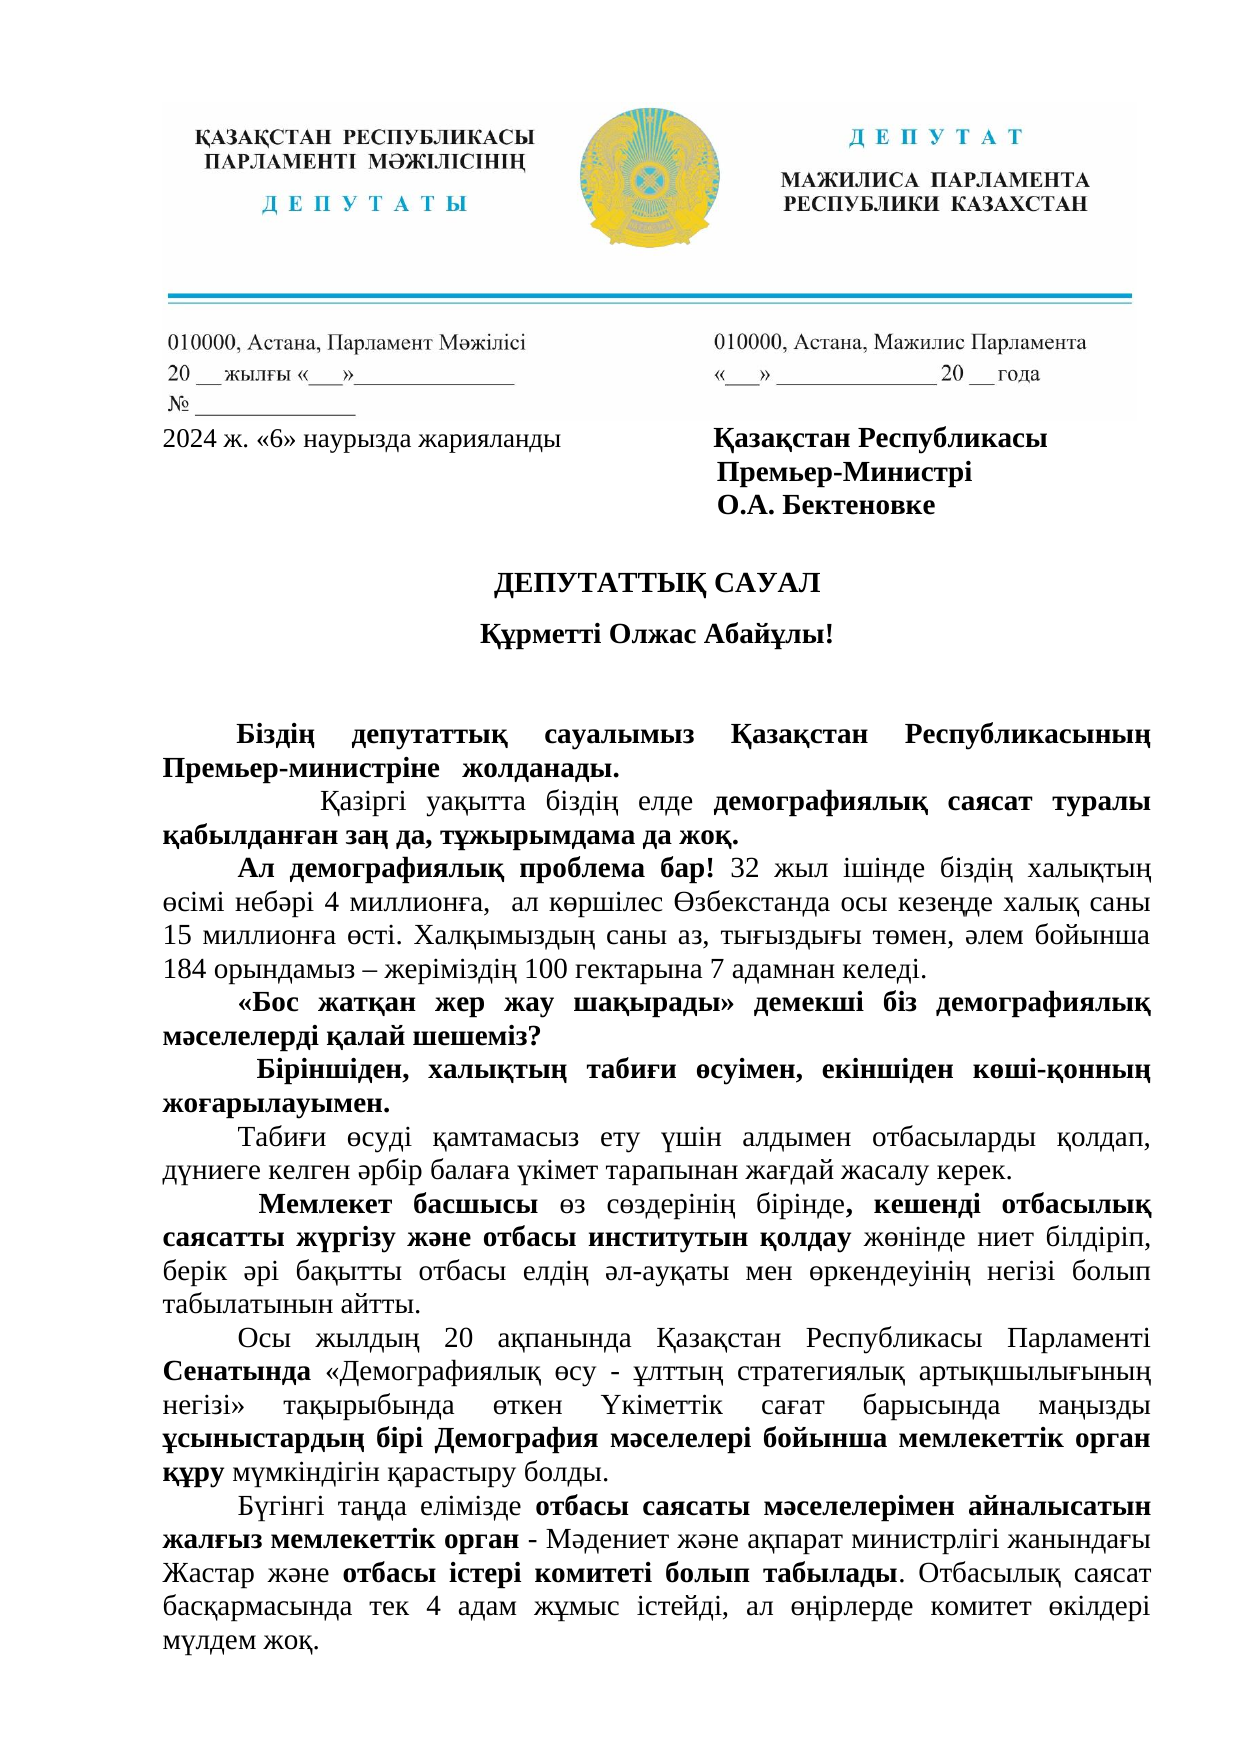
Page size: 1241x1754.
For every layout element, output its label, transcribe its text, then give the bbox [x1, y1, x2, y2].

text Бүгінгі таңда елімізде отбасы саясаты мәселелерімен айналысатын жалғыз мемлекеттік орган - Мәдениет және ақпарат министрлігі жанындағы Жастар және отбасы істері комитеті болып табылады. Отбасылық саясат басқармасында тек 4 адам жұмыс істейді, ал өңірлерде комитет өкілдері мүлдем жоқ. [162, 1488, 1152, 1655]
text Мемлекет басшысы өз сөздерінің бірінде, кешенді отбасылық саясатты жүргізу және отбасы институтын қолдау жөнінде ниет білдіріп, берік әрі бақытты отбасы елдің әл-ауқаты мен өркендеуінің негізі болып табылатынын айтты. [162, 1186, 1152, 1320]
text ДЕПУТАТТЫҚ САУАЛ [162, 566, 1152, 599]
text Премьер-Министрі [162, 454, 1152, 487]
text «Бос жатқан жер жау шақырады» демекші біз демографиялық мәселелерді қалай шешеміз? [162, 984, 1152, 1052]
text 2024 ж. «6» наурызда жарияланды Қазақстан Республикасы [162, 420, 1152, 454]
text Біздің депутаттық сауалымыз Қазақстан Республикасының Премьер-министріне жолданады. [162, 716, 1152, 783]
text Құрметті Олжас Абайұлы! [162, 616, 1152, 649]
text Осы жылдың 20 ақпанында Қазақстан Республикасы Парламенті Сенатында «Демографиялық өсу - ұлттың стратегиялық артықшылығының негізі» тақырыбында өткен Үкіметтік сағат барысында маңызды ұсыныстардың бірі Демография мәселелері бойынша мемлекеттік орган құру мүмкіндігін қарастыру болды. [162, 1320, 1152, 1488]
text Біріншіден, халықтың табиғи өсуімен, екіншіден көші-қонның жоғарылауымен. [162, 1052, 1152, 1119]
text Ал демографиялық проблема бар! 32 жыл ішінде біздің халықтың өсімі небәрі 4 миллионға, ал көршілес Өзбекстанда осы кезеңде халық саны 15 миллионға өсті. Халқымыздың саны аз, тығыздығы төмен, әлем бойынша 184 орындамыз – жеріміздің 100 гектарына 7 адамнан келеді. [162, 850, 1152, 984]
picture [162, 102, 1137, 421]
text Қазіргі уақытта біздің елде демографиялық саясат туралы қабылданған заң да, тұжырымдама да жоқ. [162, 783, 1152, 850]
text Табиғи өсуді қамтамасыз ету үшін алдымен отбасыларды қолдап, дүниеге келген әрбір балаға үкімет тарапынан жағдай жасалу керек. [162, 1119, 1152, 1186]
text О.А. Бектеновке [162, 487, 1152, 549]
